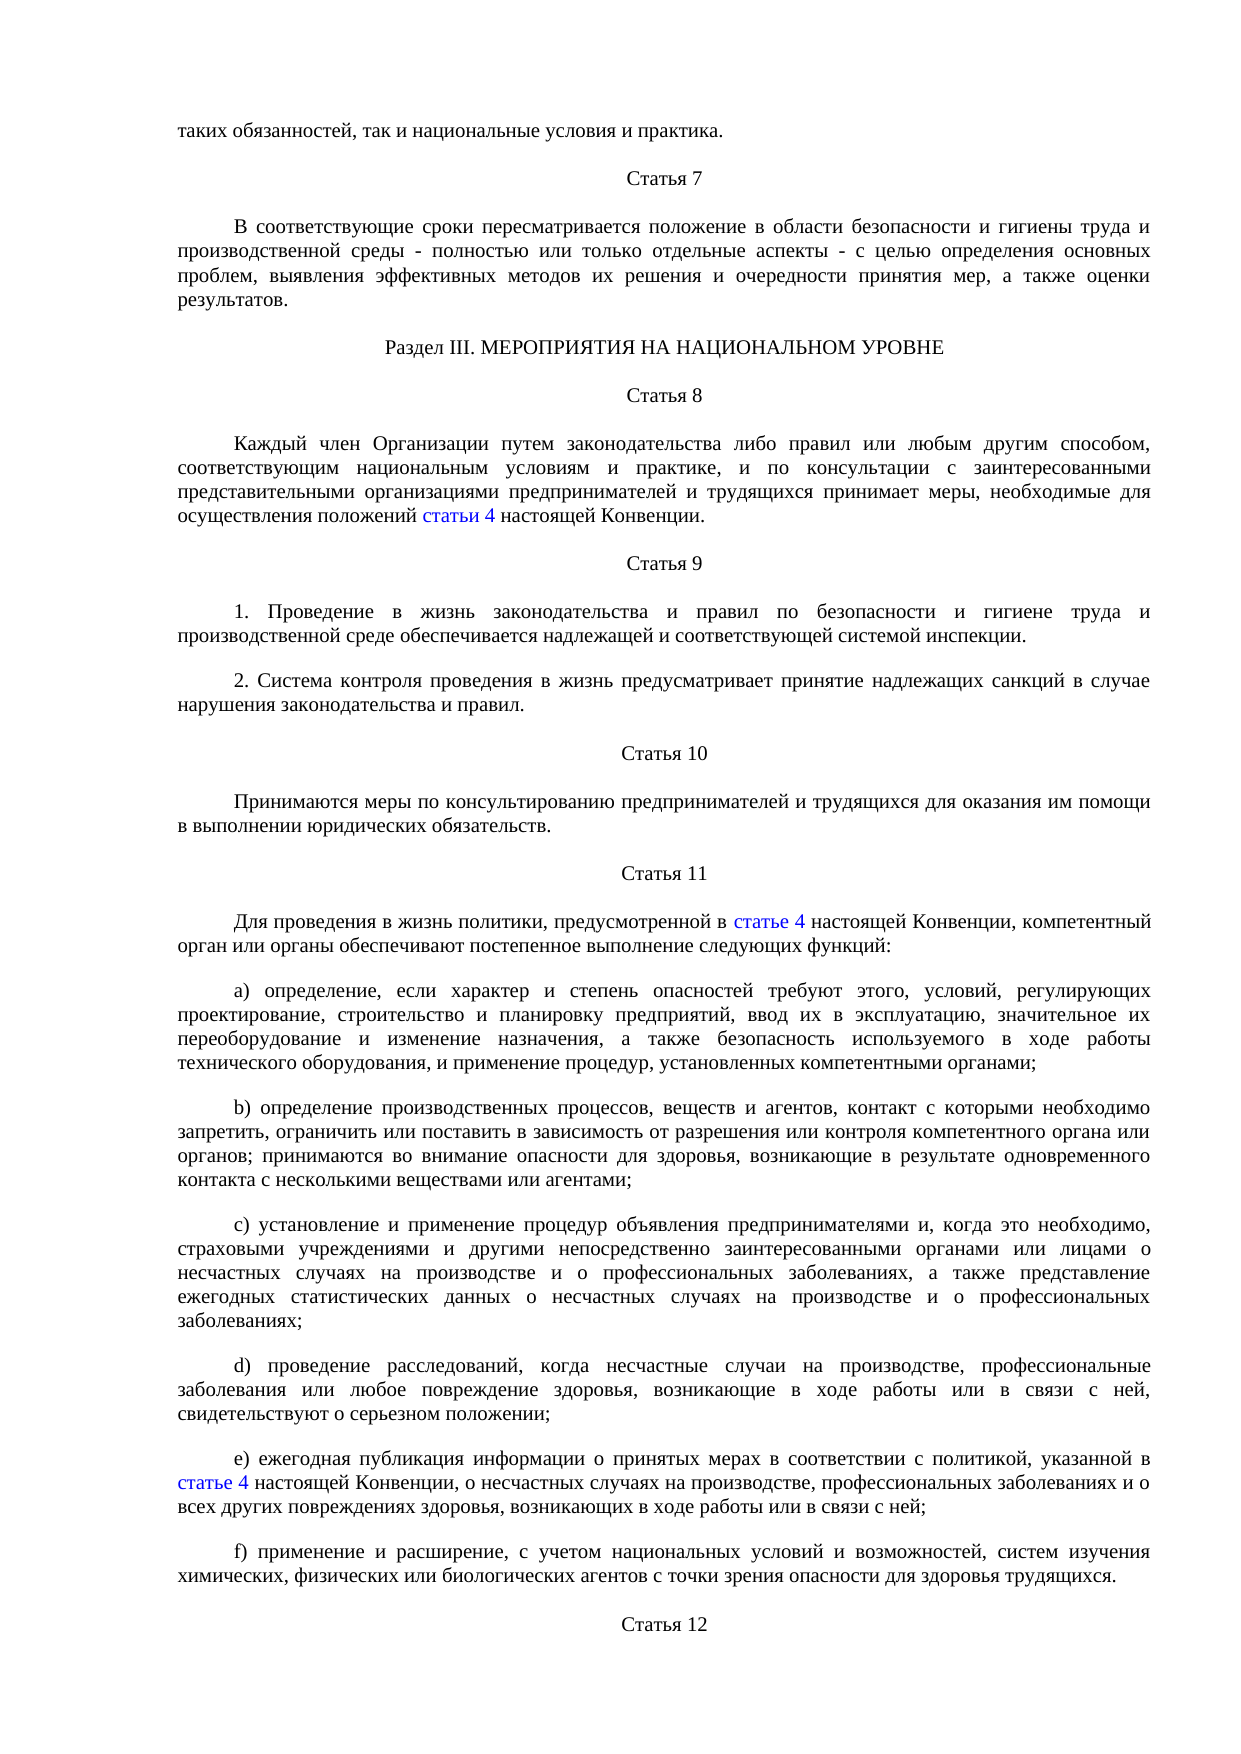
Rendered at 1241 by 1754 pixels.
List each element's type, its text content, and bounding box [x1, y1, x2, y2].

text 2. Система контроля проведения в жизнь предусматривает принятие надлежащих санкций в случае нарушения законодательства и правил. [177, 668, 1152, 716]
text Каждый член Организации путем законодательства либо правил или любым другим способом, соответствующим национальным условиям и практике, и по консультации с заинтересованными представительными организациями предпринимателей и трудящихся принимает меры, необходимые для осуществления положений статьи 4 настоящей Конвенции. [177, 431, 1152, 527]
text d) проведение расследований, когда несчастные случаи на производстве, профессиональные заболевания или любое повреждение здоровья, возникающие в ходе работы или в связи с ней, свидетельствуют о серьезном положении; [177, 1353, 1152, 1425]
text Статья 8 [177, 383, 1152, 407]
text В соответствующие сроки пересматривается положение в области безопасности и гигиены труда и производственной среды - полностью или только отдельные аспекты - с целью определения основных проблем, выявления эффективных методов их решения и очередности принятия мер, а также оценки результатов. [177, 214, 1152, 311]
text b) определение производственных процессов, веществ и агентов, контакт с которыми необходимо запретить, ограничить или поставить в зависимость от разрешения или контроля компетентного органа или органов; принимаются во внимание опасности для здоровья, возникающие в результате одновременного контакта с несколькими веществами или агентами; [177, 1095, 1152, 1191]
text Раздел III. МЕРОПРИЯТИЯ НА НАЦИОНАЛЬНОМ УРОВНЕ [177, 335, 1152, 359]
text e) ежегодная публикация информации о принятых мерах в соответствии с политикой, указанной в статье 4 настоящей Конвенции, о несчастных случаях на производстве, профессиональных заболеваниях и о всех других повреждениях здоровья, возникающих в ходе работы или в связи с ней; [177, 1446, 1152, 1518]
text Для проведения в жизнь политики, предусмотренной в статье 4 настоящей Конвенции, компетентный орган или органы обеспечивают постепенное выполнение следующих функций: [177, 909, 1152, 957]
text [177, 118, 1152, 142]
text 1. Проведение в жизнь законодательства и правил по безопасности и гигиене труда и производственной среде обеспечивается надлежащей и соответствующей системой инспекции. [177, 599, 1152, 647]
text c) установление и применение процедур объявления предпринимателями и, когда это необходимо, страховыми учреждениями и другими непосредственно заинтересованными органами или лицами о несчастных случаях на производстве и о профессиональных заболеваниях, а также представление ежегодных статистических данных о несчастных случаях на производстве и о профессиональных заболеваниях; [177, 1212, 1152, 1332]
text Статья 11 [177, 861, 1152, 885]
text f) применение и расширение, с учетом национальных условий и возможностей, систем изучения химических, физических или биологических агентов с точки зрения опасности для здоровья трудящихся. [177, 1539, 1152, 1587]
text Принимаются меры по консультированию предпринимателей и трудящихся для оказания им помощи в выполнении юридических обязательств. [177, 789, 1152, 837]
text a) определение, если характер и степень опасностей требуют этого, условий, регулирующих проектирование, строительство и планировку предприятий, ввод их в эксплуатацию, значительное их переоборудование и изменение назначения, а также безопасность используемого в ходе работы технического оборудования, и применение процедур, установленных компетентными органами; [177, 978, 1152, 1074]
text Статья 12 [177, 1611, 1152, 1636]
text Статья 7 [177, 166, 1152, 190]
text Статья 9 [177, 551, 1152, 575]
text Статья 10 [177, 741, 1152, 764]
